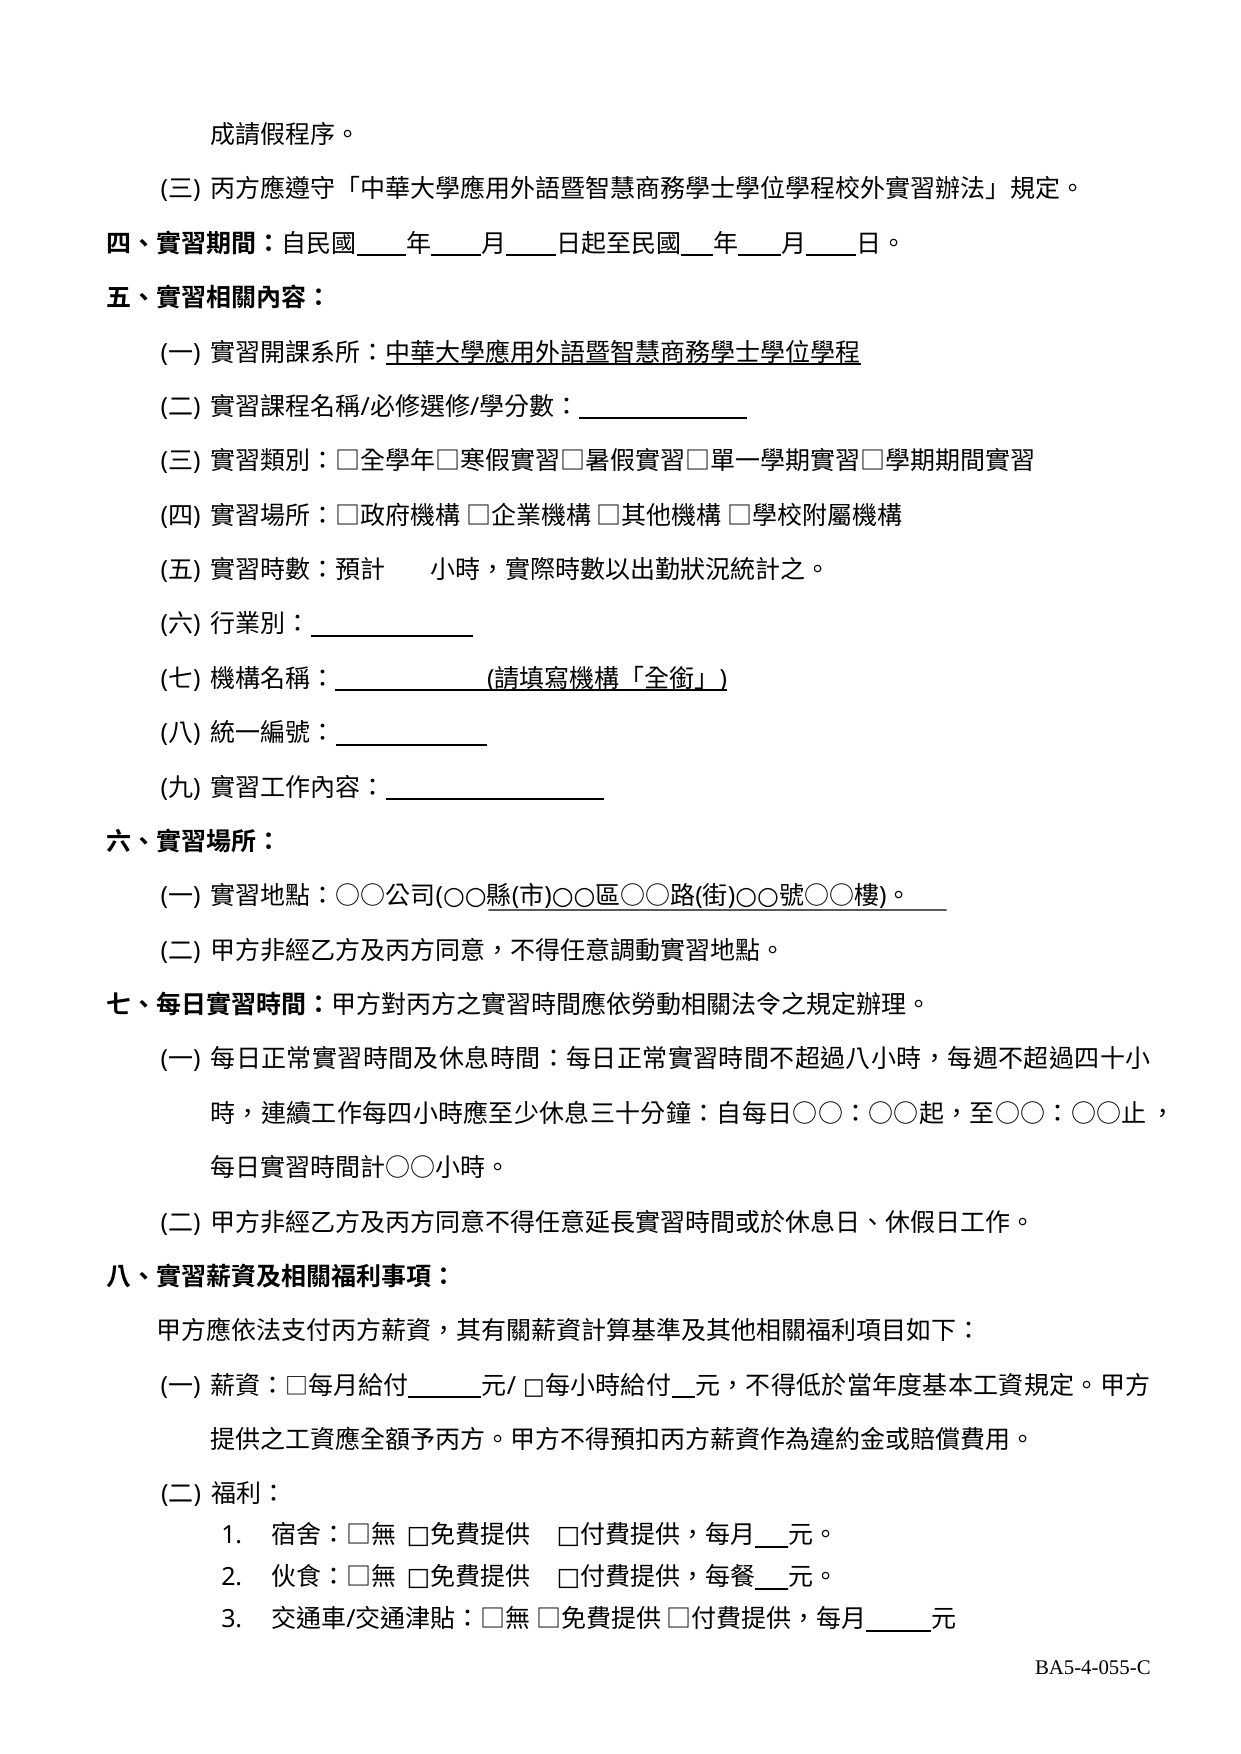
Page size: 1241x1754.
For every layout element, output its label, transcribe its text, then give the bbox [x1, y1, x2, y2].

list 實習薪資及相關福利事項： [106, 1256, 1150, 1293]
list 實習場所：□政府機構 □企業機構 □其他機構 □學校附屬機構 [160, 495, 1150, 531]
list 實習工作內容： [160, 767, 1150, 803]
list 實習類別：□全學年□寒假實習□暑假實習□單一學期實習□學期期間實習 [160, 441, 1150, 477]
list 甲方應依法支付丙方薪資，其有關薪資計算基準及其他相關福利項目如下： [157, 1311, 1150, 1347]
list 丙方應遵守「中華大學應用外語暨智慧商務學士學位學程校外實習辦法」規定。 [160, 169, 1150, 205]
list 薪資：□每月給付 元/ □每小時給付 元，不得低於當年度基本工資規定。甲方提供之工資應全額予丙方。甲方不得預扣丙方薪資作為違約金或賠償費用。 [160, 1365, 1150, 1456]
list 福利： [161, 1474, 1150, 1510]
list 宿舍：□無 □免費提供 □付費提供，每月 元。 [221, 1510, 1150, 1552]
list 每日實習時間：甲方對丙方之實習時間應依勞動相關法令之規定辦理。 [106, 984, 1150, 1021]
list 實習地點：○○公司(○○縣(市)○○區○○路(街)○○號○○樓)。 [160, 876, 1150, 912]
list 甲方非經乙方及丙方同意，不得任意調動實習地點。 [160, 930, 1150, 966]
list 實習時數：預計 小時，實際時數以出勤狀況統計之。 [160, 549, 1150, 586]
list 實習開課系所：中華大學應用外語暨智慧商務學士學位學程 [160, 332, 1150, 368]
list 統一編號： [160, 713, 1150, 749]
list 實習課程名稱/必修選修/學分數： [160, 386, 1150, 423]
list 行業別： [160, 604, 1150, 640]
list 甲方非經乙方及丙方同意不得任意延長實習時間或於休息日、休假日工作。 [160, 1202, 1150, 1238]
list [160, 114, 1150, 151]
list 伙食：□無 □免費提供 □付費提供，每餐 元。 [221, 1552, 1150, 1594]
list 機構名稱： (請填寫機構「全銜」) [160, 658, 1150, 694]
list 交通車/交通津貼：□無 □免費提供 □付費提供，每月 元 [221, 1594, 1150, 1636]
list 實習期間：自民國 年 月 日起至民國 年 月 日。 [106, 223, 1150, 259]
list 實習場所： [106, 821, 1150, 858]
list 實習相關內容： [106, 278, 1150, 314]
list 每日正常實習時間及休息時間：每日正常實習時間不超過八小時，每週不超過四十小時，連續工作每四小時應至少休息三十分鐘：自每日○○：○○起，至○○：○○止，每日實習時間計○○小時。 [160, 1039, 1150, 1184]
